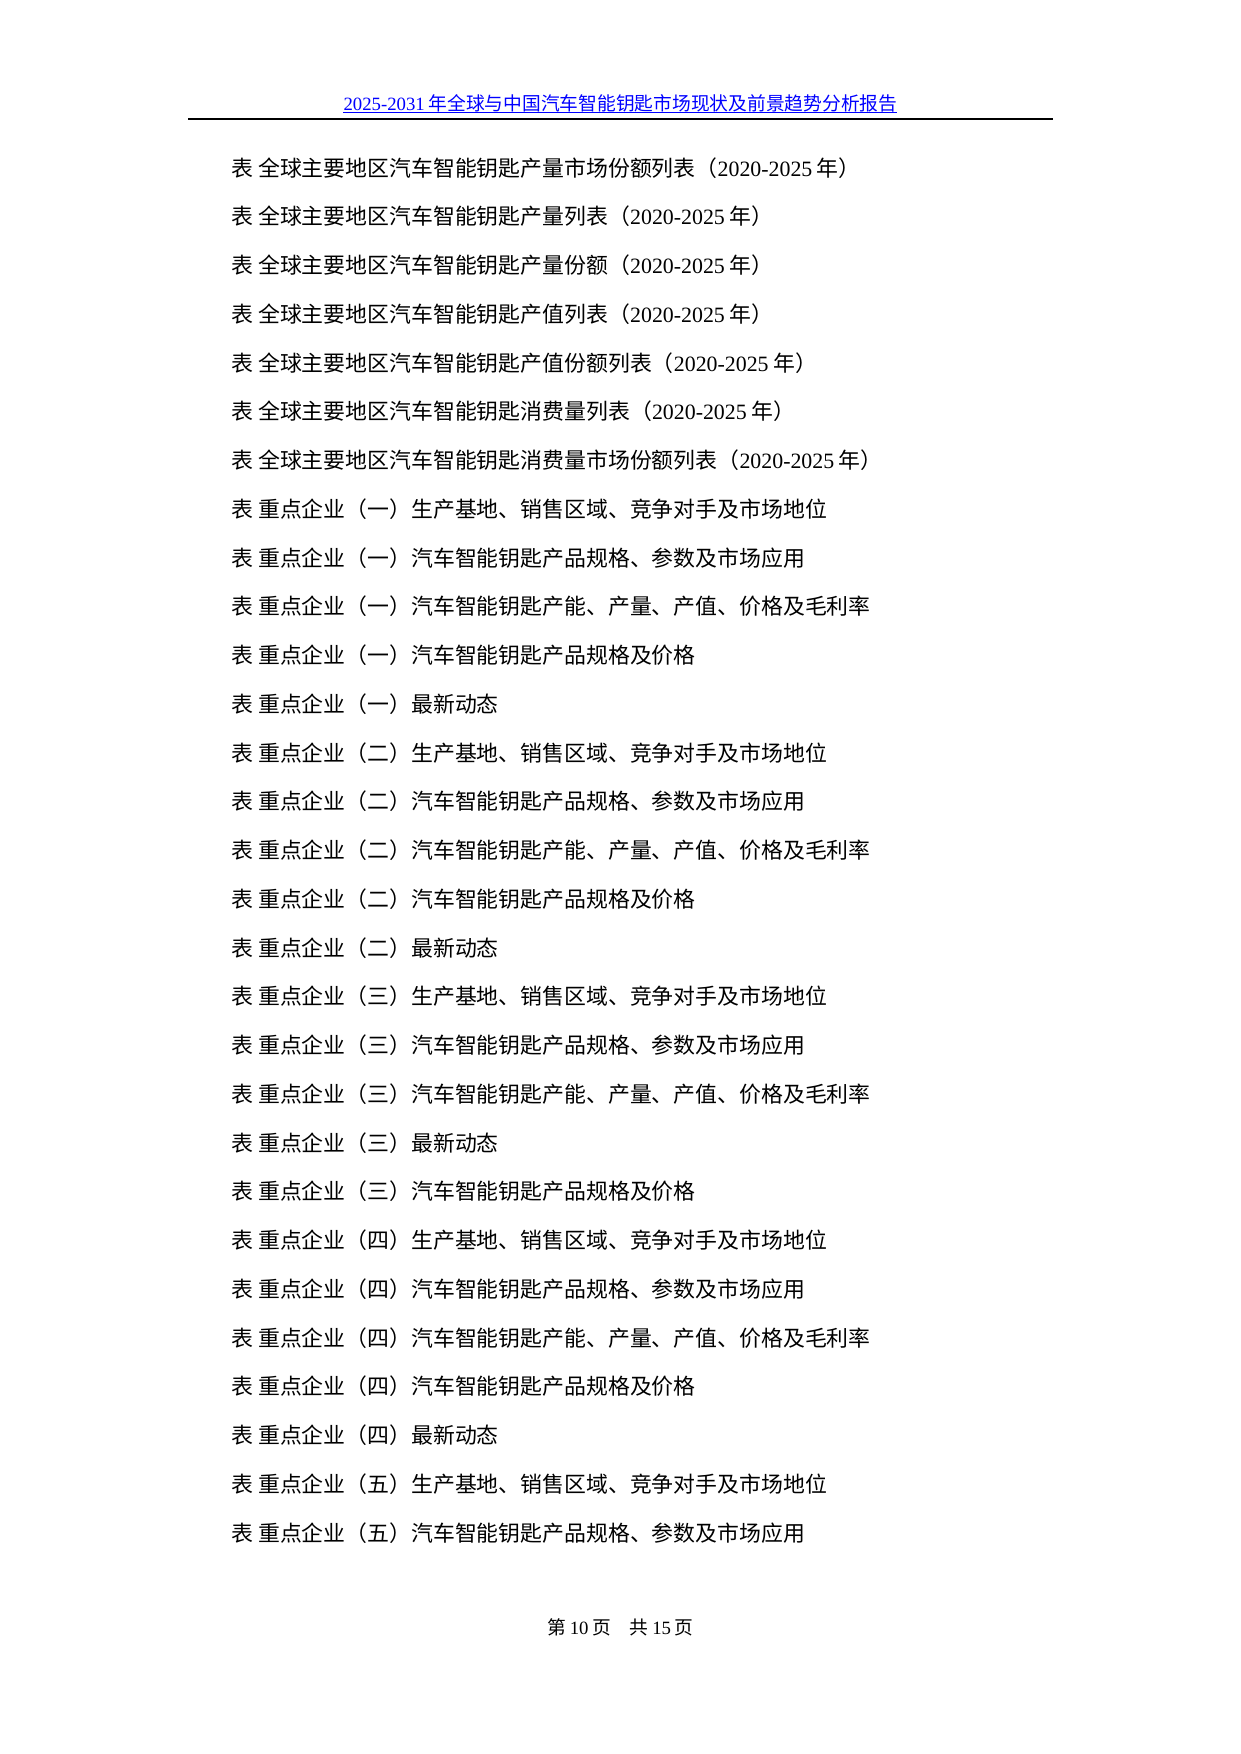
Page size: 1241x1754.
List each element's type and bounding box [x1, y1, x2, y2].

text [187, 150, 1053, 1548]
